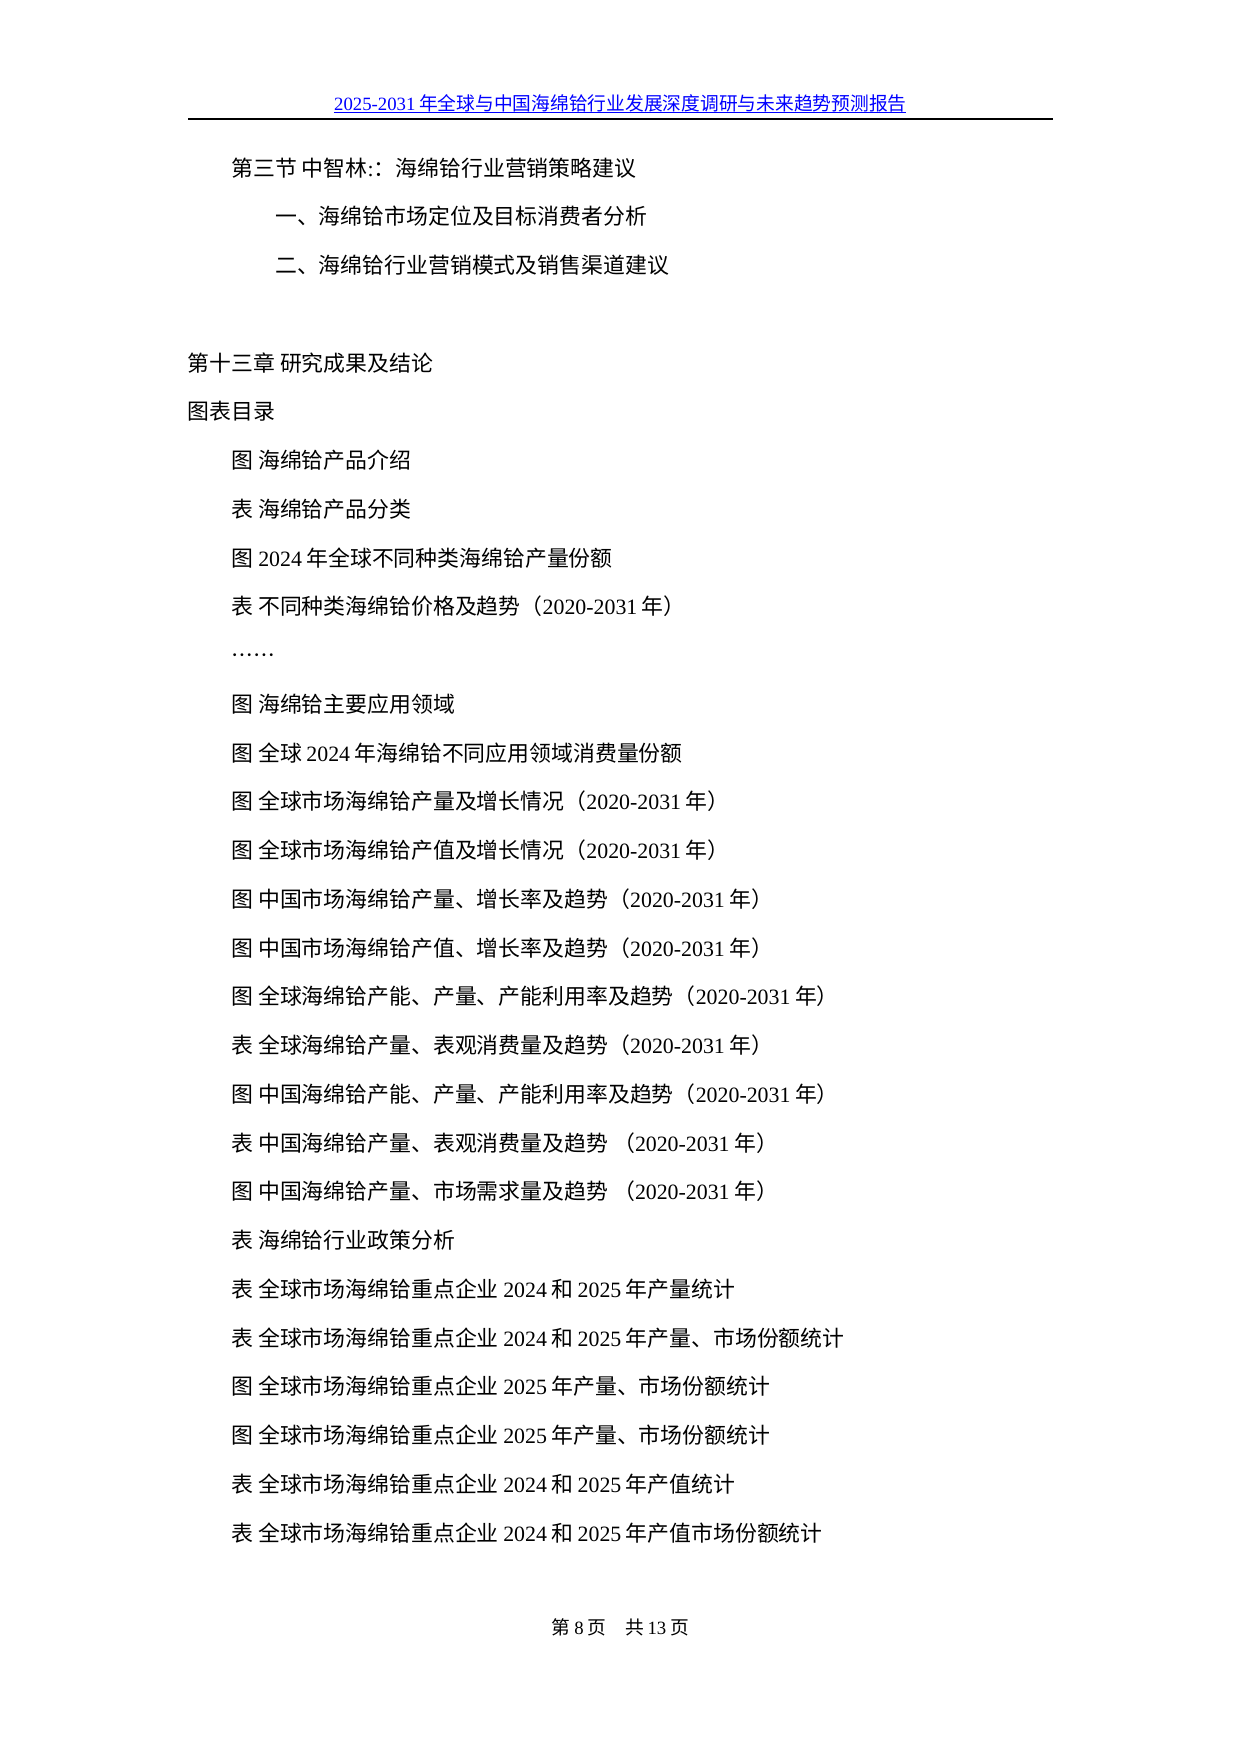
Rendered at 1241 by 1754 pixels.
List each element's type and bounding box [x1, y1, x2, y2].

text [187, 150, 1053, 1548]
